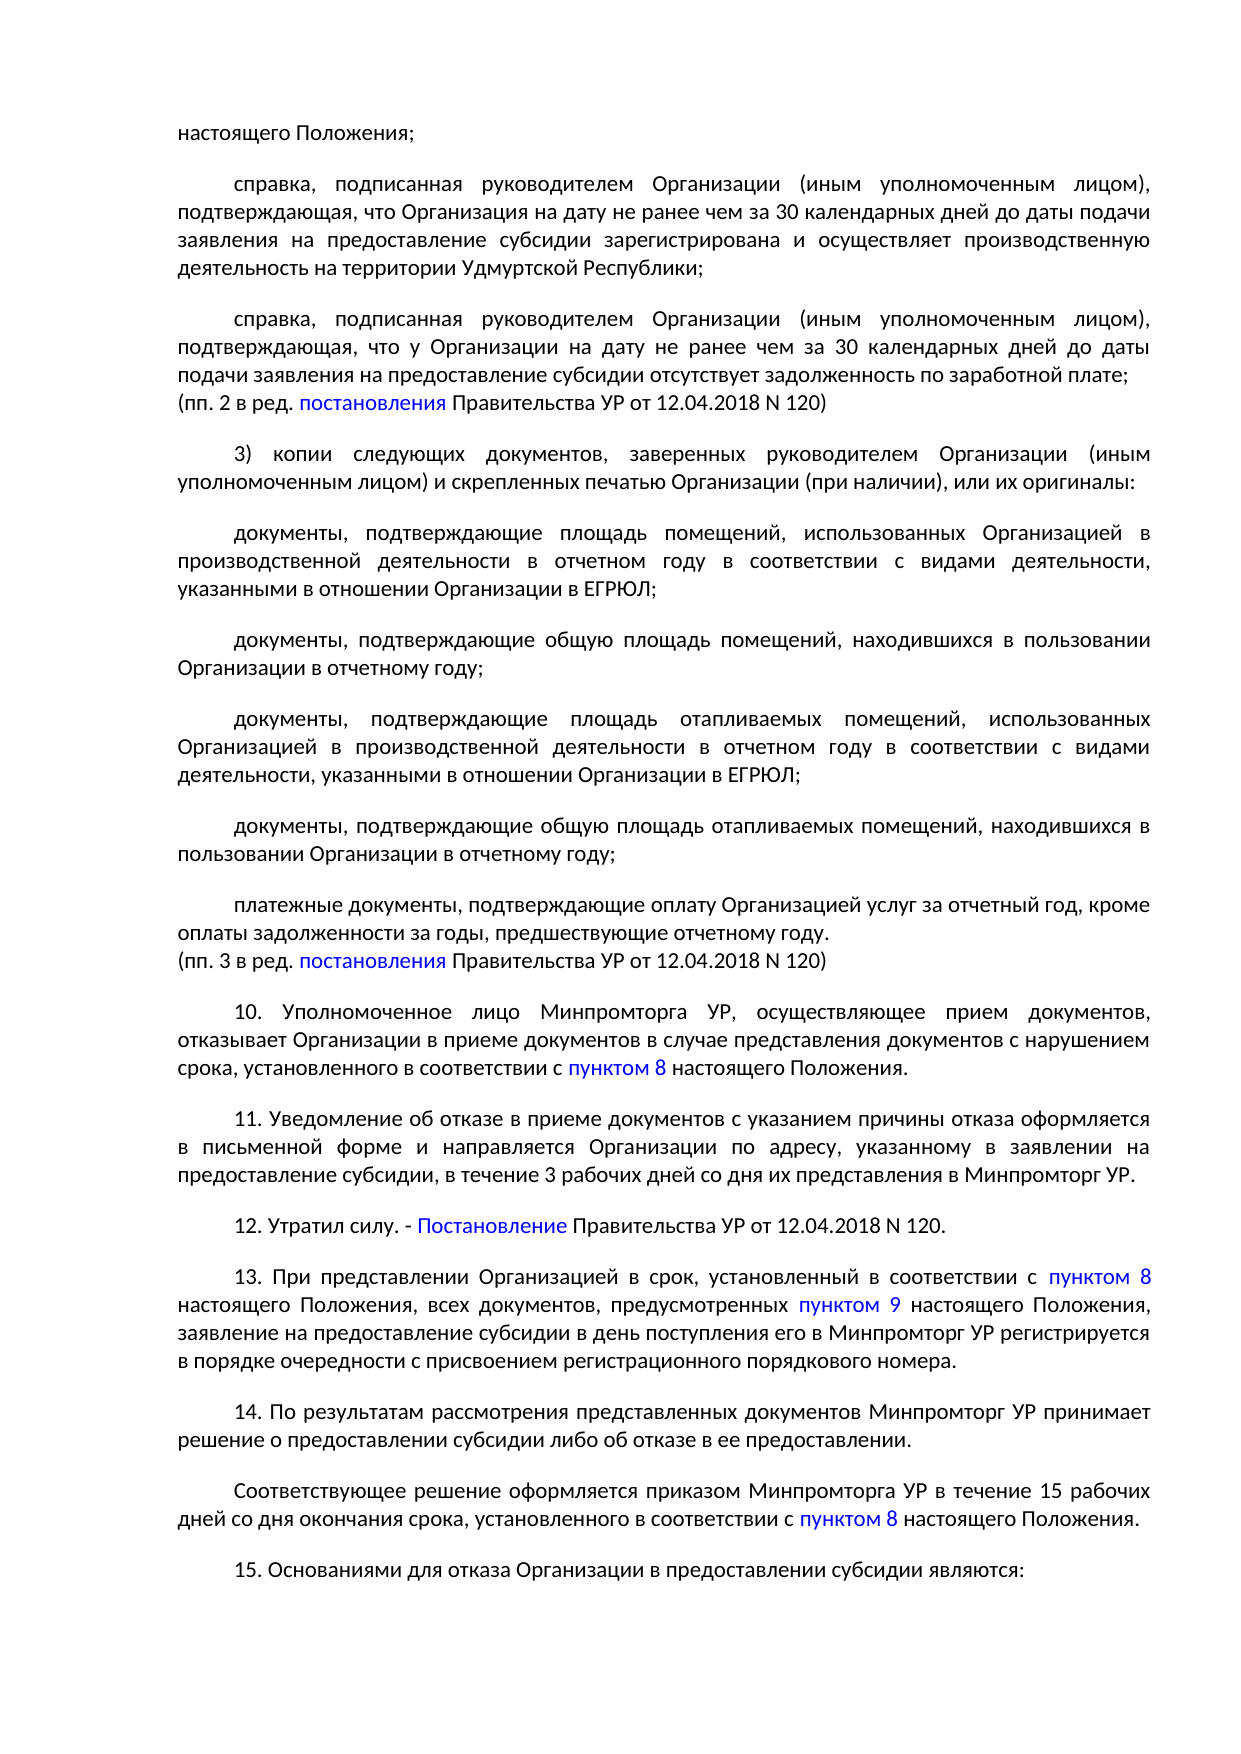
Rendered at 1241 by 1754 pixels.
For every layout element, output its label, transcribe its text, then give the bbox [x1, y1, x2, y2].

text 3) копии следующих документов, заверенных руководителем Организации (иным уполномоченным лицом) и скрепленных печатью Организации (при наличии), или их оригиналы: [177, 439, 1152, 495]
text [177, 118, 1152, 146]
text (пп. 3 в ред. постановления Правительства УР от 12.04.2018 N 120) [177, 946, 1152, 974]
text 13. При представлении Организацией в срок, установленный в соответствии с пунктом 8 настоящего Положения, всех документов, предусмотренных пунктом 9 настоящего Положения, заявление на предоставление субсидии в день поступления его в Минпромторг УР регистрируется в порядке очередности с присвоением регистрационного порядкового номера. [177, 1262, 1152, 1374]
text документы, подтверждающие общую площадь помещений, находившихся в пользовании Организации в отчетному году; [177, 625, 1152, 681]
text 14. По результатам рассмотрения представленных документов Минпромторг УР принимает решение о предоставлении субсидии либо об отказе в ее предоставлении. [177, 1397, 1152, 1453]
text 15. Основаниями для отказа Организации в предоставлении субсидии являются: [177, 1555, 1152, 1583]
text справка, подписанная руководителем Организации (иным уполномоченным лицом), подтверждающая, что у Организации на дату не ранее чем за 30 календарных дней до даты подачи заявления на предоставление субсидии отсутствует задолженность по заработной плате; [177, 304, 1152, 388]
text документы, подтверждающие площадь помещений, использованных Организацией в производственной деятельности в отчетном году в соответствии с видами деятельности, указанными в отношении Организации в ЕГРЮЛ; [177, 518, 1152, 602]
text 12. Утратил силу. - Постановление Правительства УР от 12.04.2018 N 120. [177, 1211, 1152, 1239]
text справка, подписанная руководителем Организации (иным уполномоченным лицом), подтверждающая, что Организация на дату не ранее чем за 30 календарных дней до даты подачи заявления на предоставление субсидии зарегистрирована и осуществляет производственную деятельность на территории Удмуртской Республики; [177, 169, 1152, 281]
text Соответствующее решение оформляется приказом Минпромторга УР в течение 15 рабочих дней со дня окончания срока, установленного в соответствии с пунктом 8 настоящего Положения. [177, 1476, 1152, 1532]
text документы, подтверждающие площадь отапливаемых помещений, использованных Организацией в производственной деятельности в отчетном году в соответствии с видами деятельности, указанными в отношении Организации в ЕГРЮЛ; [177, 704, 1152, 788]
text документы, подтверждающие общую площадь отапливаемых помещений, находившихся в пользовании Организации в отчетному году; [177, 811, 1152, 867]
text платежные документы, подтверждающие оплату Организацией услуг за отчетный год, кроме оплаты задолженности за годы, предшествующие отчетному году. [177, 890, 1152, 946]
text 11. Уведомление об отказе в приеме документов с указанием причины отказа оформляется в письменной форме и направляется Организации по адресу, указанному в заявлении на предоставление субсидии, в течение 3 рабочих дней со дня их представления в Минпромторг УР. [177, 1104, 1152, 1188]
text (пп. 2 в ред. постановления Правительства УР от 12.04.2018 N 120) [177, 388, 1152, 416]
text 10. Уполномоченное лицо Минпромторга УР, осуществляющее прием документов, отказывает Организации в приеме документов в случае представления документов с нарушением срока, установленного в соответствии с пунктом 8 настоящего Положения. [177, 997, 1152, 1081]
